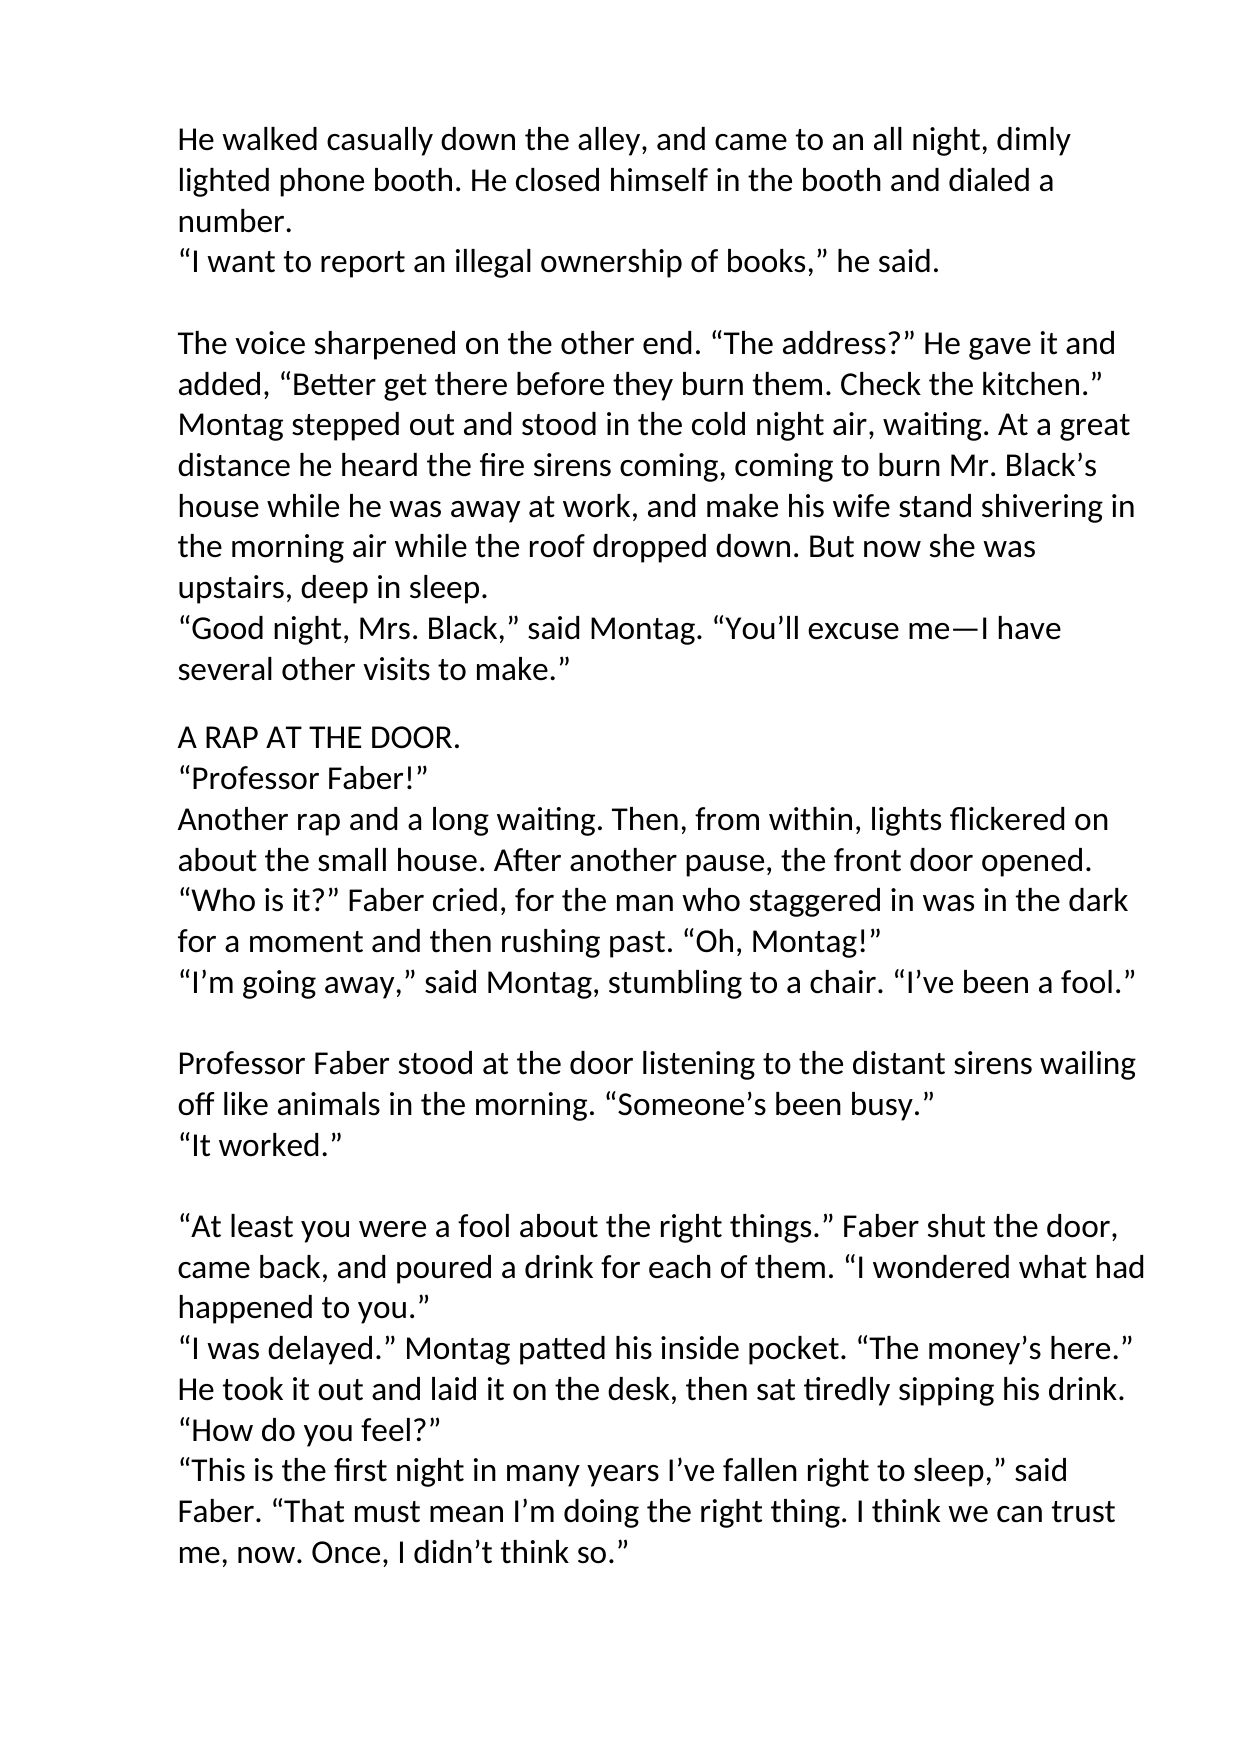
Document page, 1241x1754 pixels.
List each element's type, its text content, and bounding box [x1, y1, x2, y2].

text “Professor Faber!” [177, 757, 1152, 798]
text “I want to report an illegal ownership of books,” he said. [177, 240, 1152, 281]
text Montag stepped out and stood in the cold night air, waiting. At a great distance he heard the fire sirens coming, coming to burn Mr. Black’s house while he was away at work, and make his wife stand shivering in the morning air while the roof dropped down. But now she was upstairs, deep in sleep. [177, 403, 1152, 607]
text Another rap and a long waiting. Then, from within, lights flickered on about the small house. After another pause, the front door opened. [177, 798, 1152, 879]
text The voice sharpened on the other end. “The address?” He gave it and added, “Better get there before they burn them. Check the kitchen.” [177, 322, 1152, 403]
text Professor Faber stood at the door listening to the distant sirens wailing off like animals in the morning. “Someone’s been busy.” [177, 1042, 1152, 1124]
text “Who is it?” Faber cried, for the man who staggered in was in the dark for a moment and then rushing past. “Oh, Montag!” [177, 879, 1152, 961]
text A RAP AT THE DOOR. [177, 716, 1152, 757]
text “It worked.” [177, 1124, 1152, 1164]
text “This is the first night in many years I’ve fallen right to sleep,” said Faber. “That must mean I’m doing the right thing. I think we can trust me, now. Once, I didn’t think so.” [177, 1449, 1152, 1572]
text “I’m going away,” said Montag, stumbling to a chair. “I’ve been a fool.” [177, 961, 1152, 1001]
text “Good night, Mrs. Black,” said Montag. “You’ll excuse me—I have several other visits to make.” [177, 607, 1152, 688]
text “At least you were a fool about the right things.” Faber shut the door, came back, and poured a drink for each of them. “I wondered what had happened to you.” [177, 1205, 1152, 1327]
text He walked casually down the alley, and came to an all night, dimly lighted phone booth. He closed himself in the booth and dialed a number. [177, 118, 1152, 240]
text “I was delayed.” Montag patted his inside pocket. “The money’s here.” He took it out and laid it on the desk, then sat tiredly sipping his drink. “How do you feel?” [177, 1327, 1152, 1449]
